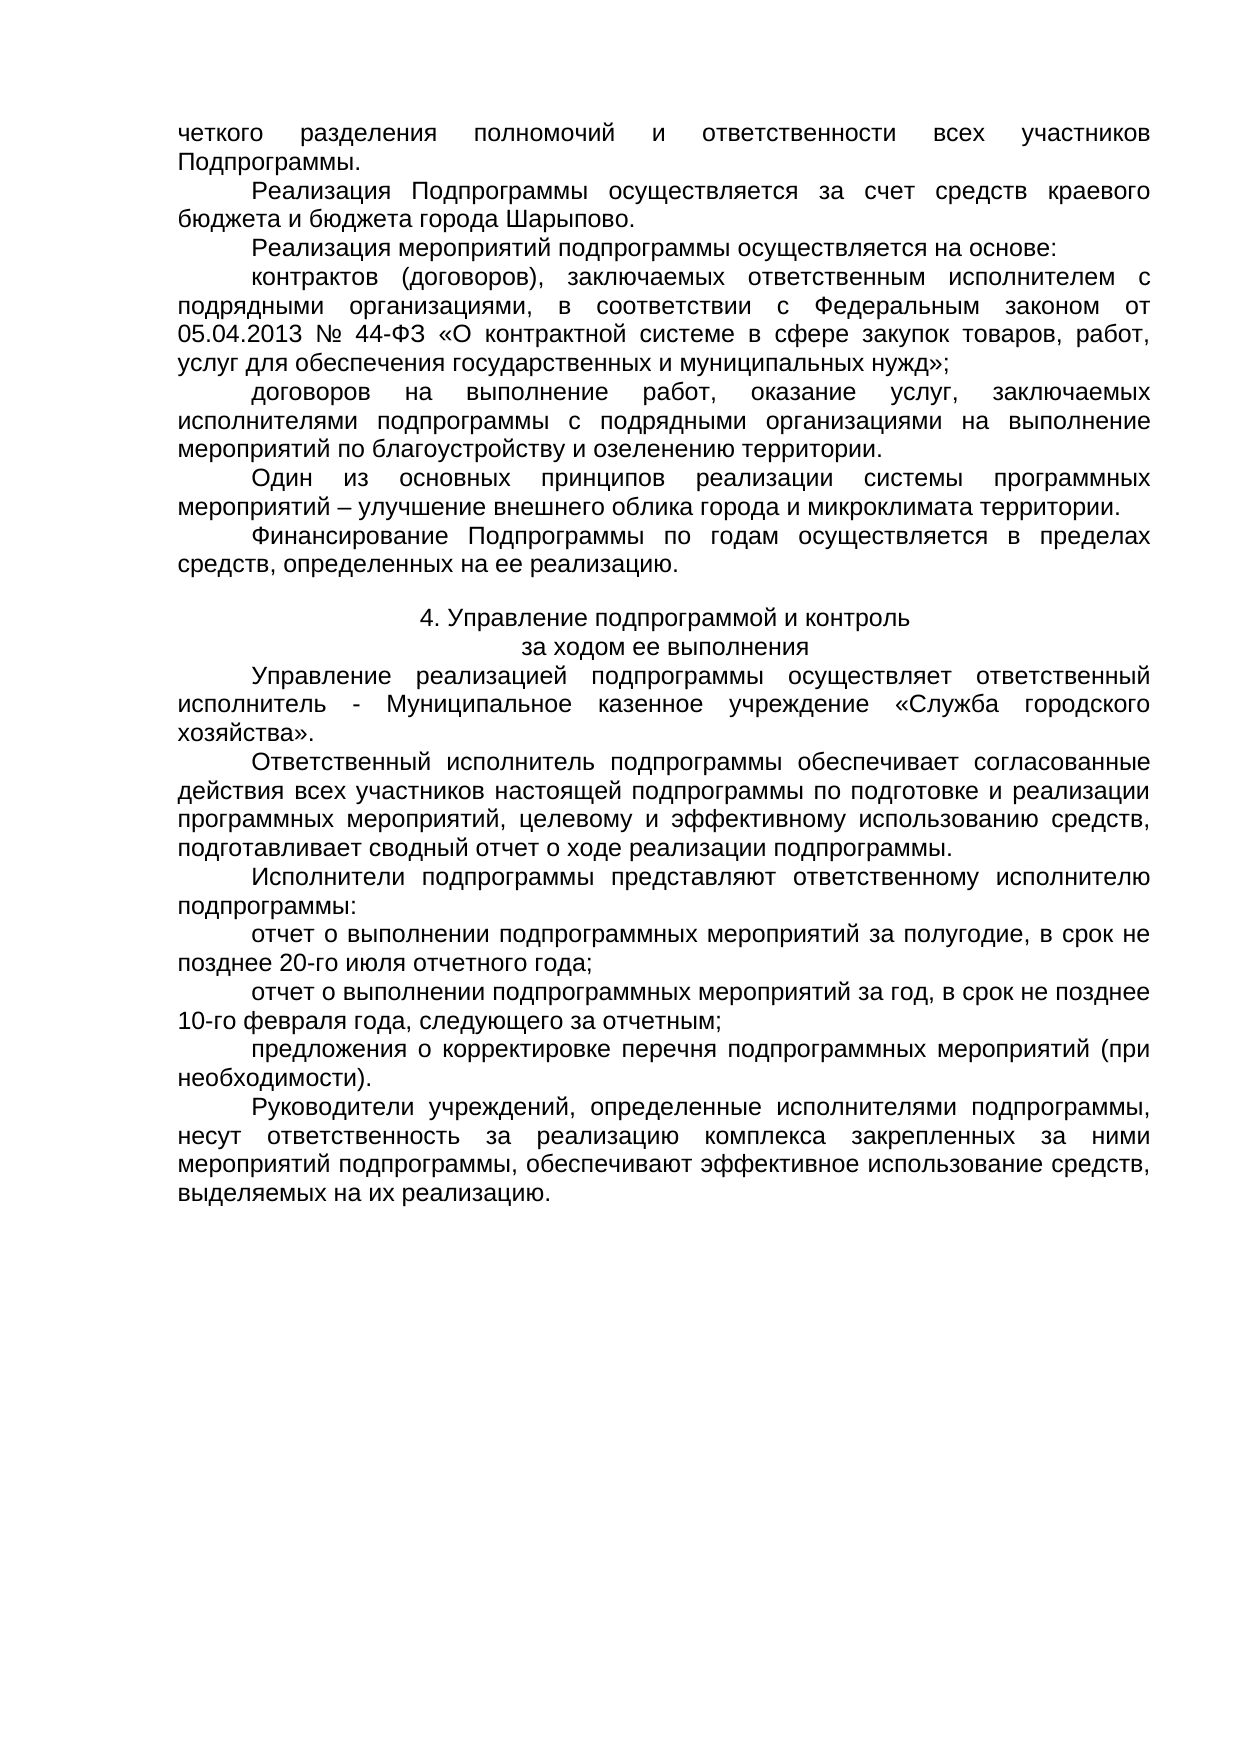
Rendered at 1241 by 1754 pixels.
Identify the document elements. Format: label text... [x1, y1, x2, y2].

text Ответственный исполнитель подпрограммы обеспечивает согласованные действия всех участников настоящей подпрограммы по подготовке и реализации программных мероприятий, целевому и эффективному использованию средств, подготавливает сводный отчет о ходе реализации подпрограммы. [177, 747, 1152, 862]
text договоров на выполнение работ, оказание услуг, заключаемых исполнителями подпрограммы с подрядными организациями на выполнение мероприятий по благоустройству и озеленению территории. [177, 377, 1152, 463]
text отчет о выполнении подпрограммных мероприятий за год, в срок не позднее 10-го февраля года, следующего за отчетным; [177, 977, 1152, 1034]
text контрактов (договоров), заключаемых ответственным исполнителем с подрядными организациями, в соответствии с Федеральным законом от 05.04.2013 № 44-ФЗ «О контрактной системе в сфере закупок товаров, работ, услуг для обеспечения государственных и муниципальных нужд»; [177, 262, 1152, 377]
text Реализация Подпрограммы осуществляется за счет средств краевого бюджета и бюджета города Шарыпово. [177, 176, 1152, 233]
text Реализация мероприятий подпрограммы осуществляется на основе: [177, 233, 1152, 262]
text Финансирование Подпрограммы по годам осуществляется в пределах средств, определенных на ее реализацию. [177, 521, 1152, 578]
text за ходом ее выполнения [177, 632, 1153, 661]
text Управление реализацией подпрограммы осуществляет ответственный исполнитель - Муниципальное казенное учреждение «Служба городского хозяйства». [177, 661, 1152, 747]
text 4. Управление подпрограммой и контроль [177, 603, 1153, 632]
text отчет о выполнении подпрограммных мероприятий за полугодие, в срок не позднее 20-го июля отчетного года; [177, 919, 1152, 977]
text предложения о корректировке перечня подпрограммных мероприятий (при необходимости). [177, 1034, 1152, 1092]
text Руководители учреждений, определенные исполнителями подпрограммы, несут ответственность за реализацию комплекса закрепленных за ними мероприятий подпрограммы, обеспечивают эффективное использование средств, выделяемых на их реализацию. [177, 1092, 1152, 1207]
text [177, 118, 1152, 176]
text Один из основных принципов реализации системы программных мероприятий – улучшение внешнего облика города и микроклимата территории. [177, 463, 1152, 521]
text Исполнители подпрограммы представляют ответственному исполнителю подпрограммы: [177, 862, 1152, 919]
